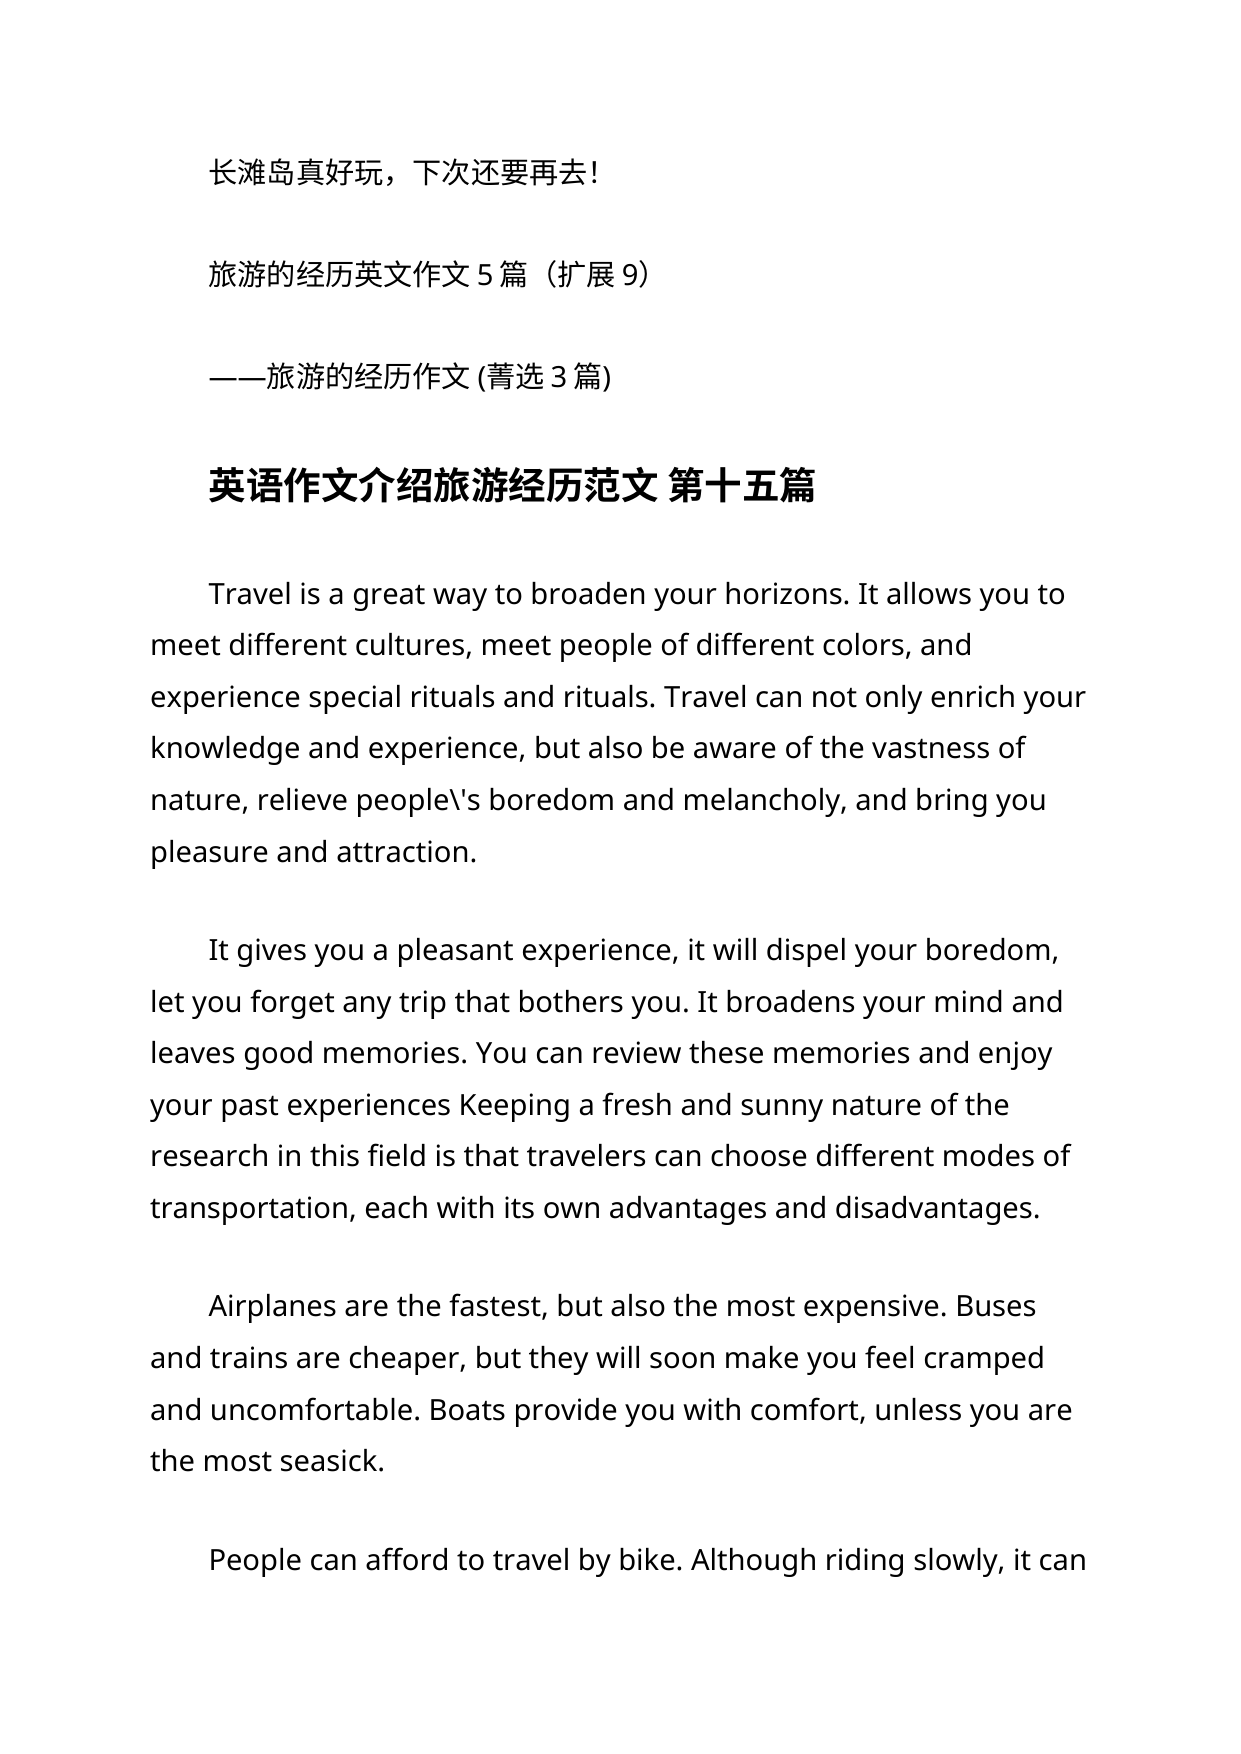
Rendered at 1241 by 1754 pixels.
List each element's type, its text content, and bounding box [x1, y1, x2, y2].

text 英语作文介绍旅游经历范文 第十五篇 [150, 456, 1090, 510]
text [150, 1539, 1090, 1578]
text 旅游的经历英文作文5篇（扩展9） [150, 252, 1090, 294]
text Airplanes are the fastest, but also the most expensive. Buses and trains are cheaper, but they will soon make you feel cramped and uncomfortable. Boats provide you with comfort, unless you are the most seasick. [150, 1286, 1090, 1480]
text ——旅游的经历作文 (菁选3篇) [150, 354, 1090, 396]
text Travel is a great way to broaden your horizons. It allows you to meet different cultures, meet people of different colors, and experience special rituals and rituals. Travel can not only enrich your knowledge and experience, but also be aware of the vastness of nature, relieve people\'s boredom and melancholy, and bring you pleasure and attraction. [150, 573, 1090, 871]
text It gives you a pleasant experience, it will dispel your boredom, let you forget any trip that bothers you. It broadens your mind and leaves good memories. You can review these memories and enjoy your past experiences Keeping a fresh and sunny nature of the research in this field is that travelers can choose different modes of transportation, each with its own advantages and disadvantages. [150, 929, 1090, 1227]
text 长滩岛真好玩，下次还要再去！ [150, 150, 1090, 192]
